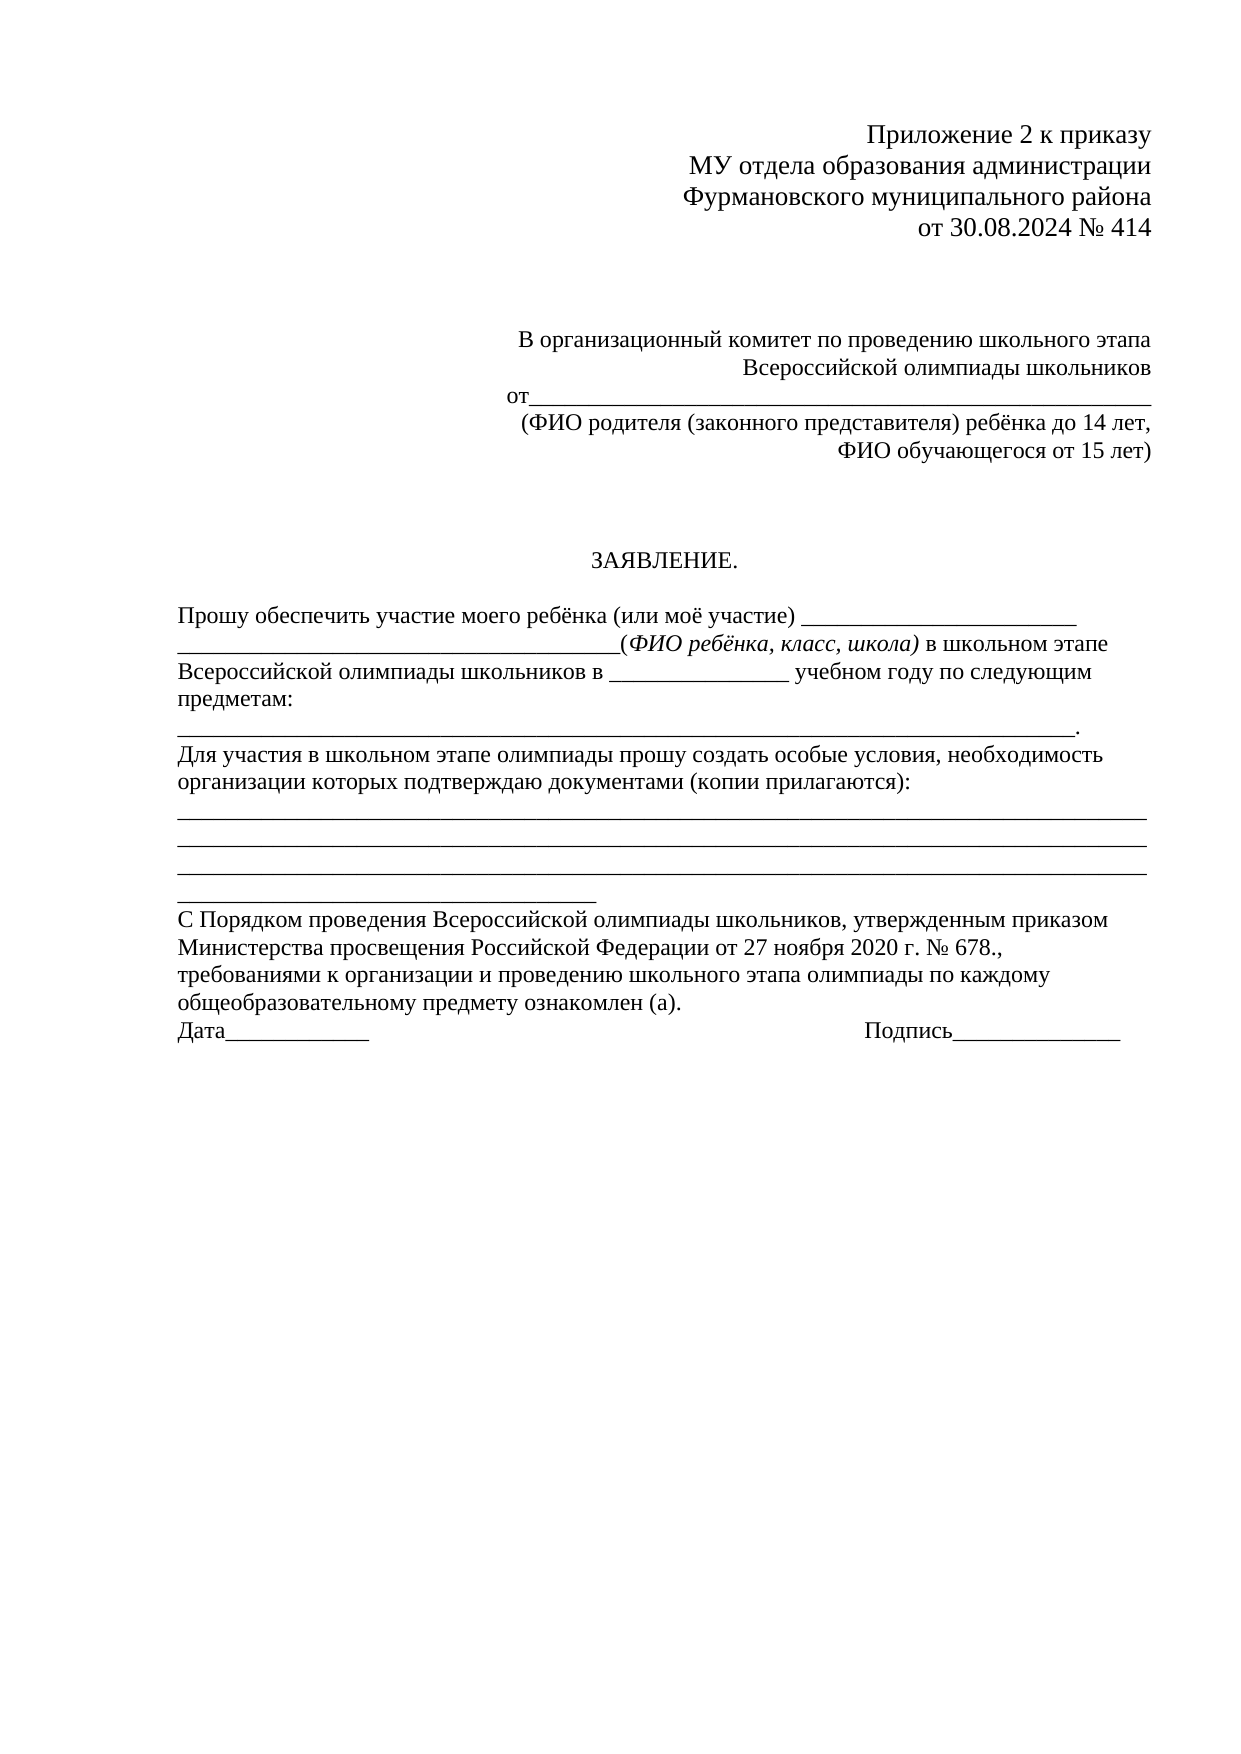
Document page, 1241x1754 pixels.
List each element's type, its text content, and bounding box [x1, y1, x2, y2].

text ЗАЯВЛЕНИЕ. [177, 546, 1152, 574]
text Фурмановского муниципального района [177, 180, 1152, 212]
text Всероссийской олимпиады школьников [177, 353, 1152, 381]
text Для участия в школьном этапе олимпиады прошу создать особые условия, необходимость организации которых подтверждаю документами (копии прилагаются): [177, 739, 1152, 795]
text Дата____________ Подпись______________ [177, 1016, 1152, 1043]
text В организационный комитет по проведению школьного этапа [177, 326, 1152, 353]
text Прошу обеспечить участие моего ребёнка (или моё участие) _______________________ _____________________________________(ФИО ребёнка, класс, школа) в школьном этапе Всероссийской олимпиады школьников в _______________ учебном году по следующим предметам: ___________________________________________________________________________. [177, 602, 1152, 739]
text (ФИО родителя (законного представителя) ребёнка до 14 лет, [177, 408, 1152, 436]
text от 30.08.2024 № 414 [177, 212, 1152, 243]
text Приложение 2 к приказу [177, 118, 1152, 149]
text от____________________________________________________ [177, 381, 1152, 408]
text МУ отдела образования администрации [177, 149, 1152, 180]
text ______________________________________________________________________________________________________________________________________________________________________________________________________________________________________________________________________________________ [177, 795, 1152, 905]
text С Порядком проведения Всероссийской олимпиады школьников, утвержденным приказом Министерства просвещения Российской Федерации от 27 ноября 2020 г. № 678., требованиями к организации и проведению школьного этапа олимпиады по каждому общеобразовательному предмету ознакомлен (а). [177, 905, 1152, 1016]
text ФИО обучающегося от 15 лет) [177, 436, 1152, 463]
